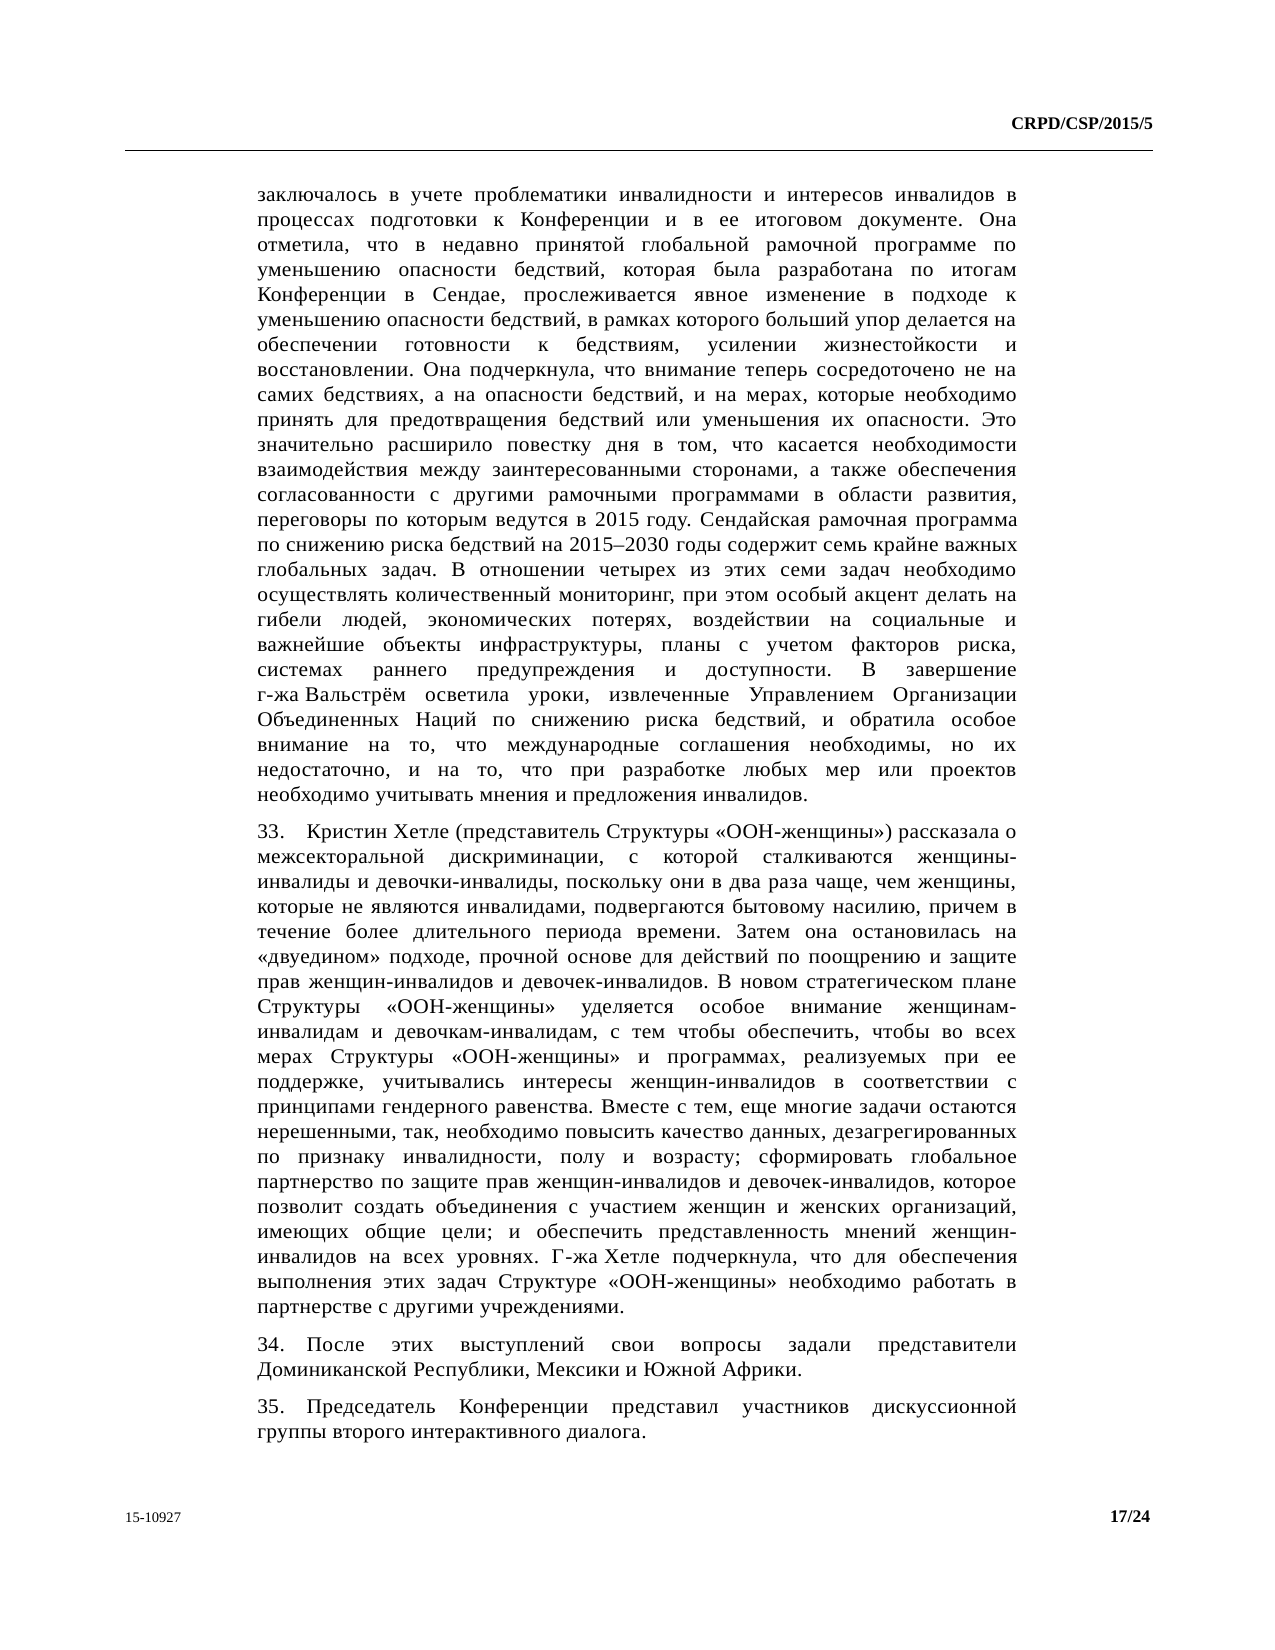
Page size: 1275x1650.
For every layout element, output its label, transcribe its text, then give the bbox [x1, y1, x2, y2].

text 33. Кристин Хетле (представитель Структуры «ООН-женщины») рассказала о межсекторальной дискриминации, с которой сталкиваются женщины-инвалиды и девочки-инвалиды, поскольку они в два раза чаще, чем женщины, которые не являются инвалидами, подвергаются бытовому насилию, причем в течение более длительного периода времени. Затем она остановилась на «двуедином» подходе, прочной основе для действий по поощрению и защите прав женщин-инвалидов и девочек-инвалидов. В новом стратегическом плане Структуры «ООН-женщины» уделяется особое внимание женщинам-инвалидам и девочкам-инвалидам, с тем чтобы обеспечить, чтобы во всех мерах Структуры «ООН-женщины» и программах, реализуемых при ее поддержке, учитывались интересы женщин-инвалидов в соответствии с принципами гендерного равенства. Вместе с тем, еще многие задачи остаются нерешенными, так, необходимо повысить качество данных, дезагрегированных по признаку инвалидности, полу и возрасту; сформировать глобальное партнерство по защите прав женщин-инвалидов и девочек-инвалидов, которое позволит создать объединения с участием женщин и женских организаций, имеющих общие цели; и обеспечить представленность мнений женщин-инвалидов на всех уровнях. Г-жа Хетле подчеркнула, что для обеспечения выполнения этих задач Структуре «ООН-женщины» необходимо работать в партнерстве с другими учреждениями. [257, 819, 1018, 1319]
text 35. Председатель Конференции представил участников дискуссионной группы второго интерактивного диалога. [257, 1394, 1018, 1444]
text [257, 181, 1018, 806]
text 34. После этих выступлений свои вопросы задали представители Доминиканской Республики, Мексики и Южной Африки. [257, 1331, 1018, 1381]
